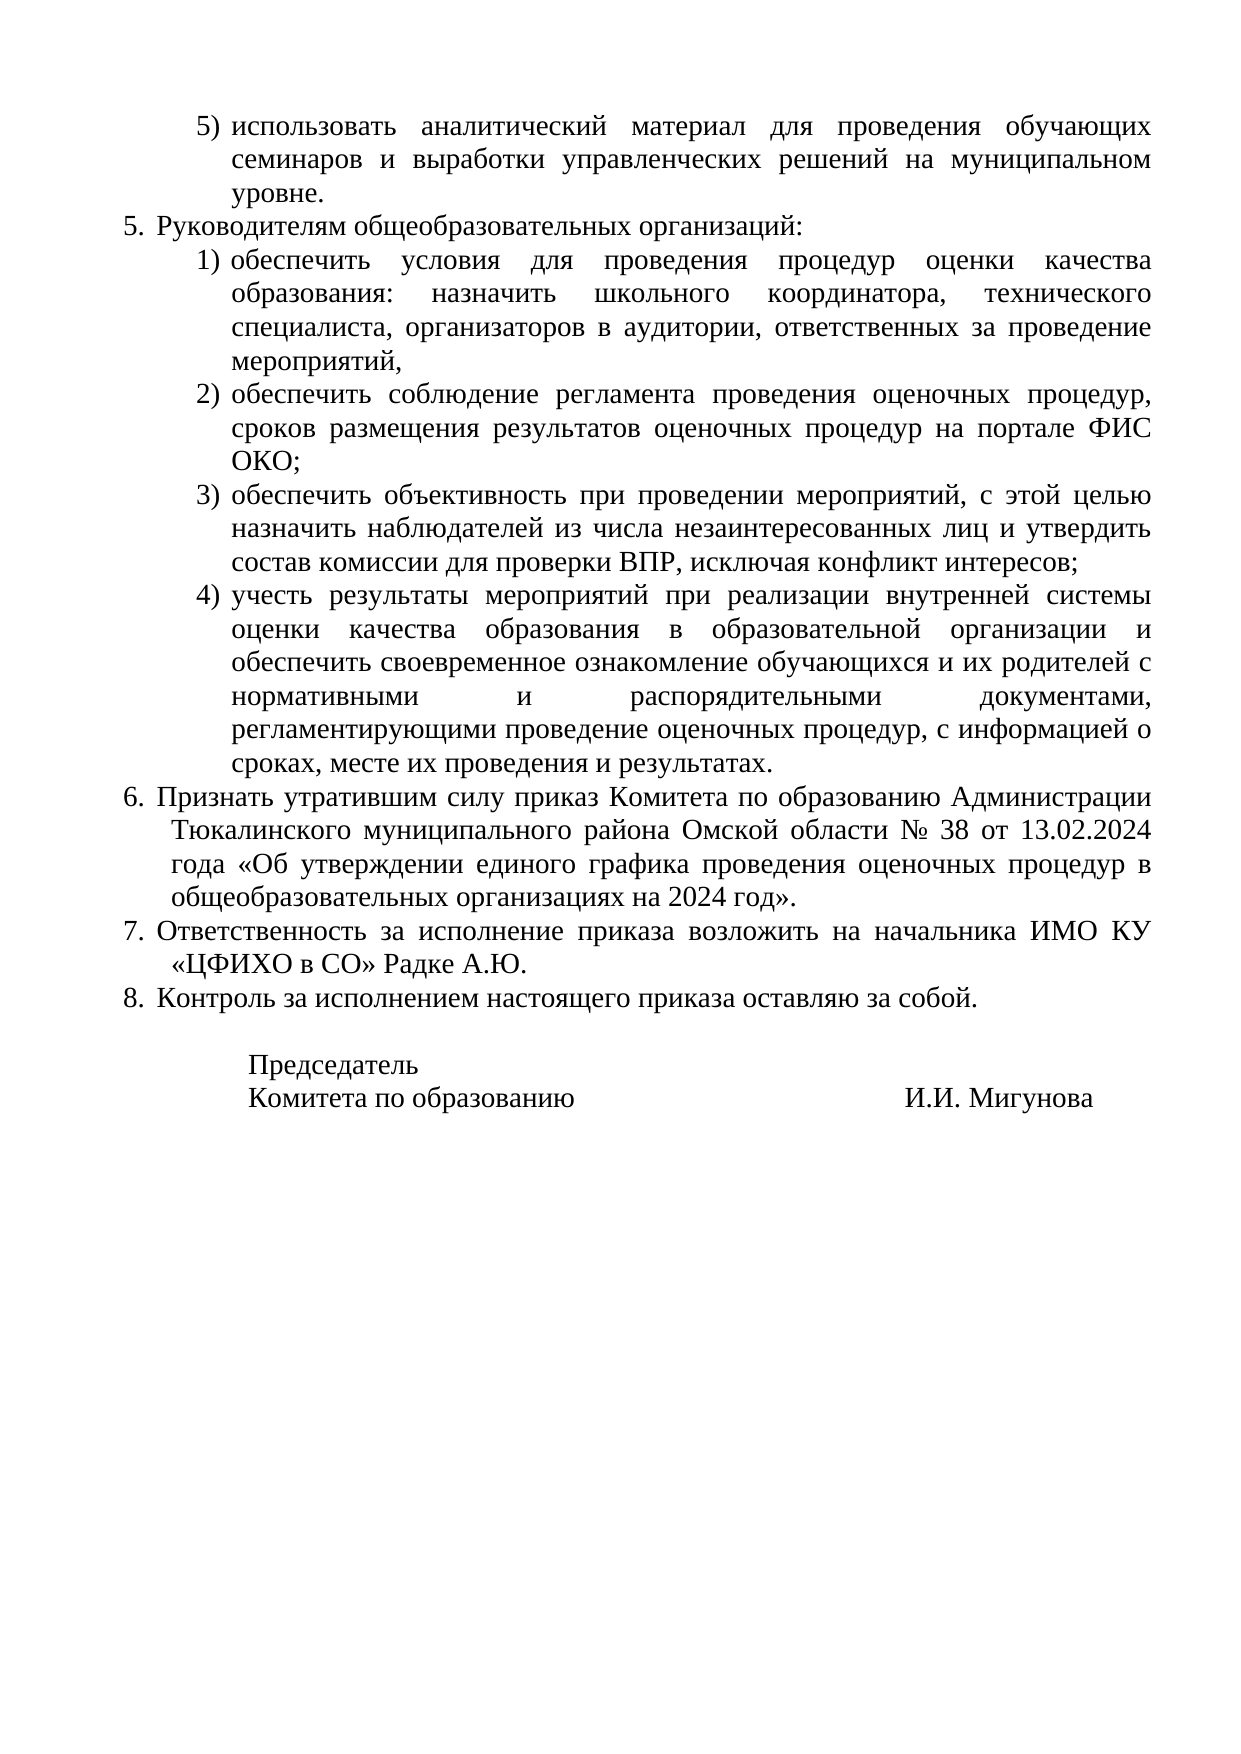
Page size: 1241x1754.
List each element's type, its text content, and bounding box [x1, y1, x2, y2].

list обеспечить соблюдение регламента проведения оценочных процедур, сроков размещения результатов оценочных процедур на портале ФИС ОКО; [196, 376, 1152, 477]
text Комитета по образованию И.И. Мигунова [248, 1080, 1152, 1114]
list обеспечить объективность при проведении мероприятий, с этой целью назначить наблюдателей из числа незаинтересованных лиц и утвердить состав комиссии для проверки ВПР, исключая конфликт интересов; [196, 477, 1152, 577]
list учесть результаты мероприятий при реализации внутренней системы оценки качества образования в образовательной организации и обеспечить своевременное ознакомление обучающихся и их родителей с нормативными и распорядительными документами, регламентирующими проведение оценочных процедур, с информацией о сроках, месте их проведения и результатах. [196, 577, 1152, 779]
list Руководителям общеобразовательных организаций: [85, 208, 1152, 242]
list Контроль за исполнением настоящего приказа оставляю за собой. [85, 980, 1152, 1013]
list обеспечить условия для проведения процедур оценки качества образования: назначить школьного координатора, технического специалиста, организаторов в аудитории, ответственных за проведение мероприятий, [196, 242, 1152, 376]
list Признать утратившим силу приказ Комитета по образованию Администрации Тюкалинского муниципального района Омской области № 38 от 13.02.2024 года «Об утверждении единого графика проведения оценочных процедур в общеобразовательных организациях на 2024 год». [123, 779, 1152, 913]
list Ответственность за исполнение приказа возложить на начальника ИМО КУ «ЦФИХО в СО» Радке А.Ю. [123, 913, 1152, 980]
text Председатель [248, 1047, 1152, 1080]
list использовать аналитический материал для проведения обучающих семинаров и выработки управленческих решений на муниципальном уровне. [196, 108, 1152, 208]
